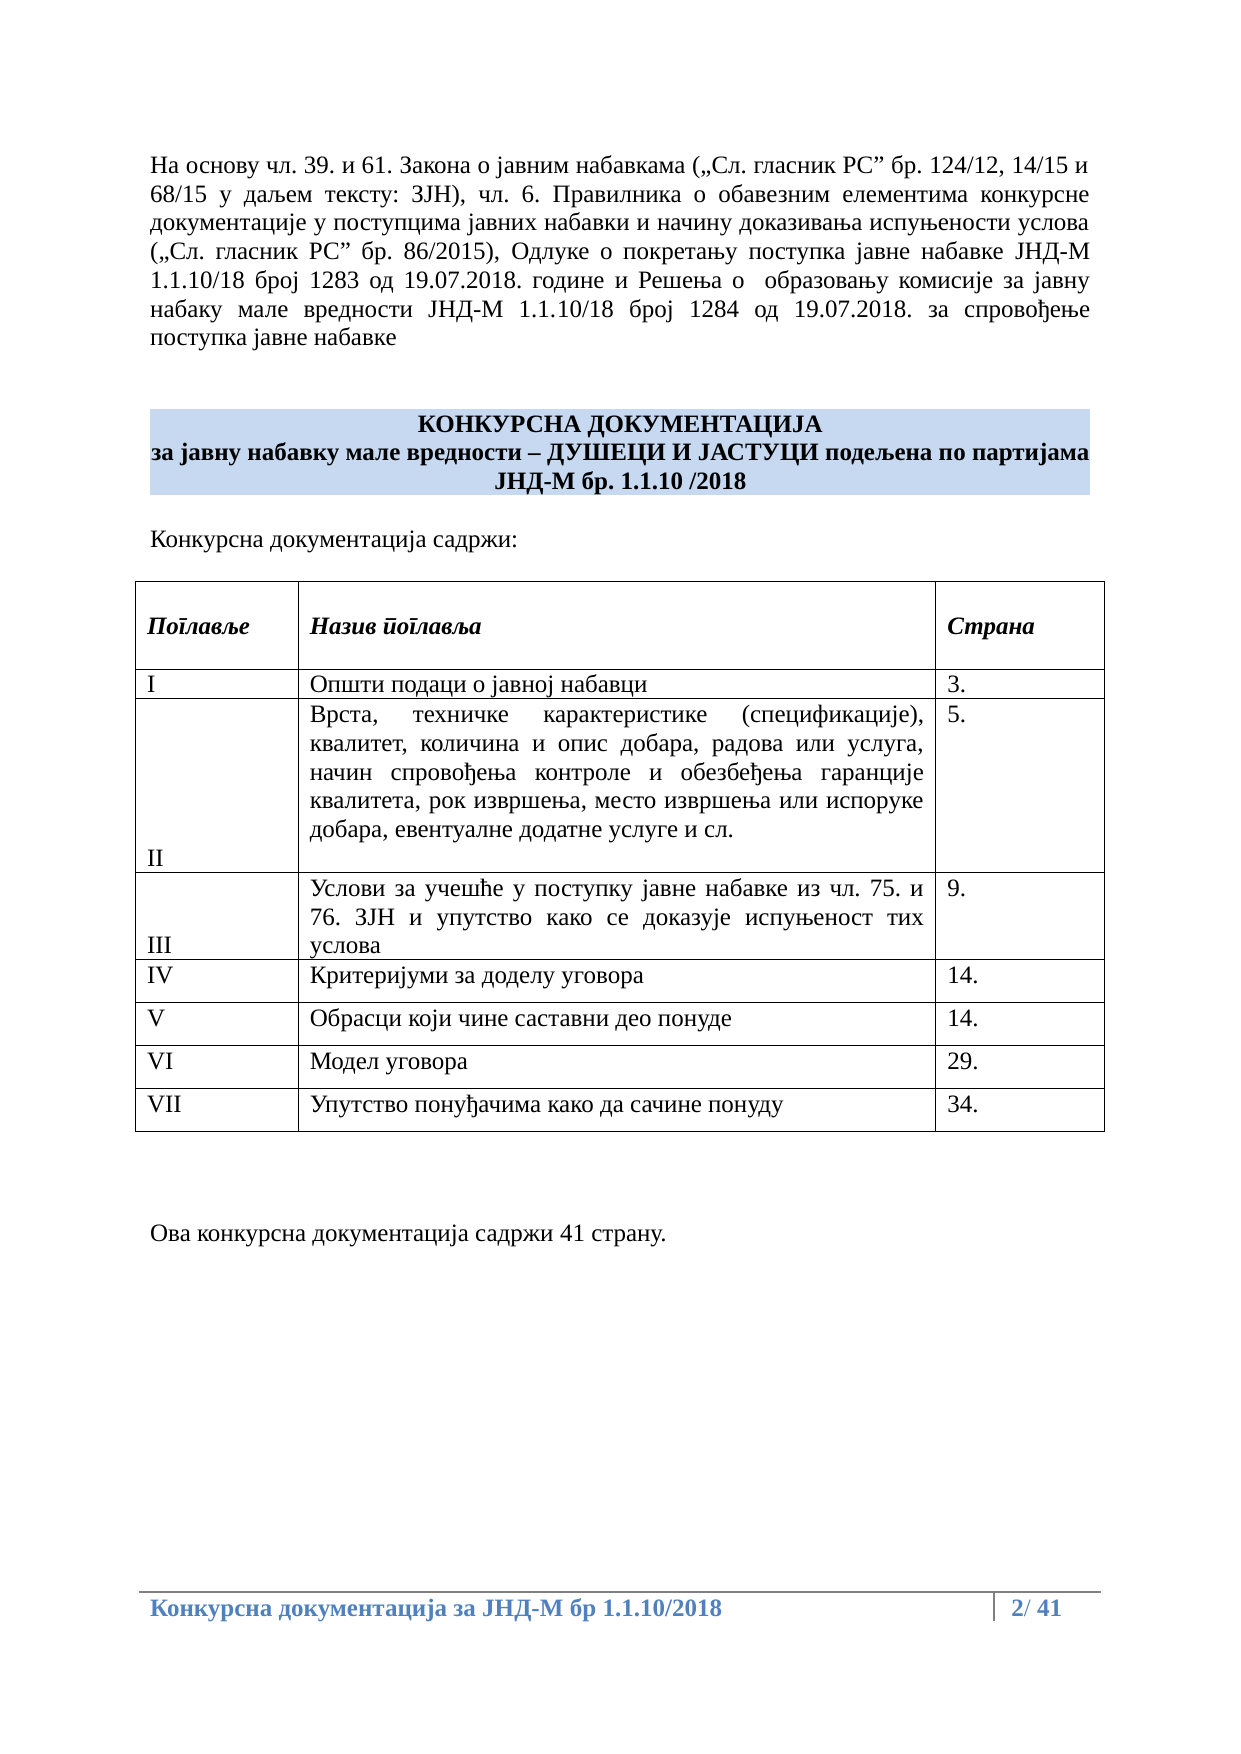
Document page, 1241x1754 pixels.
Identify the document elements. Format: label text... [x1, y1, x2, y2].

table_cell 14. [936, 960, 1104, 1002]
text ЈНД-М бр. 1.1.10 /2018 [150, 466, 1090, 495]
table_cell Модел уговора [299, 1046, 935, 1088]
table_cell 5. [936, 699, 1104, 872]
text за јавну набавку мале вредности – ДУШЕЦИ И ЈАСТУЦИ подељена по партијама [150, 437, 1090, 466]
table_cell II [136, 699, 298, 872]
table_header Страна [936, 582, 1104, 668]
table_cell VII [136, 1089, 298, 1131]
text На основу чл. 39. и 61. Закона о јавним набавкама („Сл. гласник РС” бр. 124/12, 14/15 и 68/15 у даљем тексту: ЗЈН), чл. 6. Правилника о обавезним елементима конкурсне документације у поступцима јавних набавки и начину доказивања испуњености услова („Сл. гласник РС” бр. 86/2015), Одлуке о покретању поступка јавне набавке ЈНД-М 1.1.10/18 број 1283 од 19.07.2018. године и Решења о образовању комисије за јавну набаку мале вредности ЈНД-М 1.1.10/18 број 1284 од 19.07.2018. за спровођење поступка јавне набавке [150, 150, 1090, 351]
table_cell Упутство понуђачима како да сачине понуду [299, 1089, 935, 1131]
table_cell V [136, 1003, 298, 1045]
table_cell I [136, 670, 298, 698]
table_cell III [136, 873, 298, 959]
table_cell 34. [936, 1089, 1104, 1131]
table_cell 14. [936, 1003, 1104, 1045]
table_header Назив поглавља [299, 582, 935, 668]
table_header Поглавље [136, 582, 298, 668]
text Конкурсна документација садржи: [150, 524, 1090, 552]
table_cell IV [136, 960, 298, 1002]
table_cell Услови за учешће у поступку јавне набавке из чл. 75. и 76. ЗЈН и упутство како се доказује испуњеност тих услова [299, 873, 935, 959]
table_cell Општи подаци о јавној набавци [299, 670, 935, 698]
table_cell Критеријуми за доделу уговора [299, 960, 935, 1002]
text КОНКУРСНА ДОКУМЕНТАЦИЈА [150, 409, 1090, 437]
table_cell Врста, техничке карактеристике (спецификације), квалитет, количина и опис добара, радова или услуга, начин спровођења контроле и обезбеђења гаранције квалитета, рок извршења, место извршења или испoруке добара, евентуалне додатне услуге и сл. [299, 699, 935, 872]
table_cell VI [136, 1046, 298, 1088]
text Ова конкурсна документација садржи 41 страну. [150, 1218, 1090, 1247]
table_cell Обрасци који чине саставни део понуде [299, 1003, 935, 1045]
table_cell 3. [936, 670, 1104, 698]
table_cell 9. [936, 873, 1104, 959]
table_cell 29. [936, 1046, 1104, 1088]
